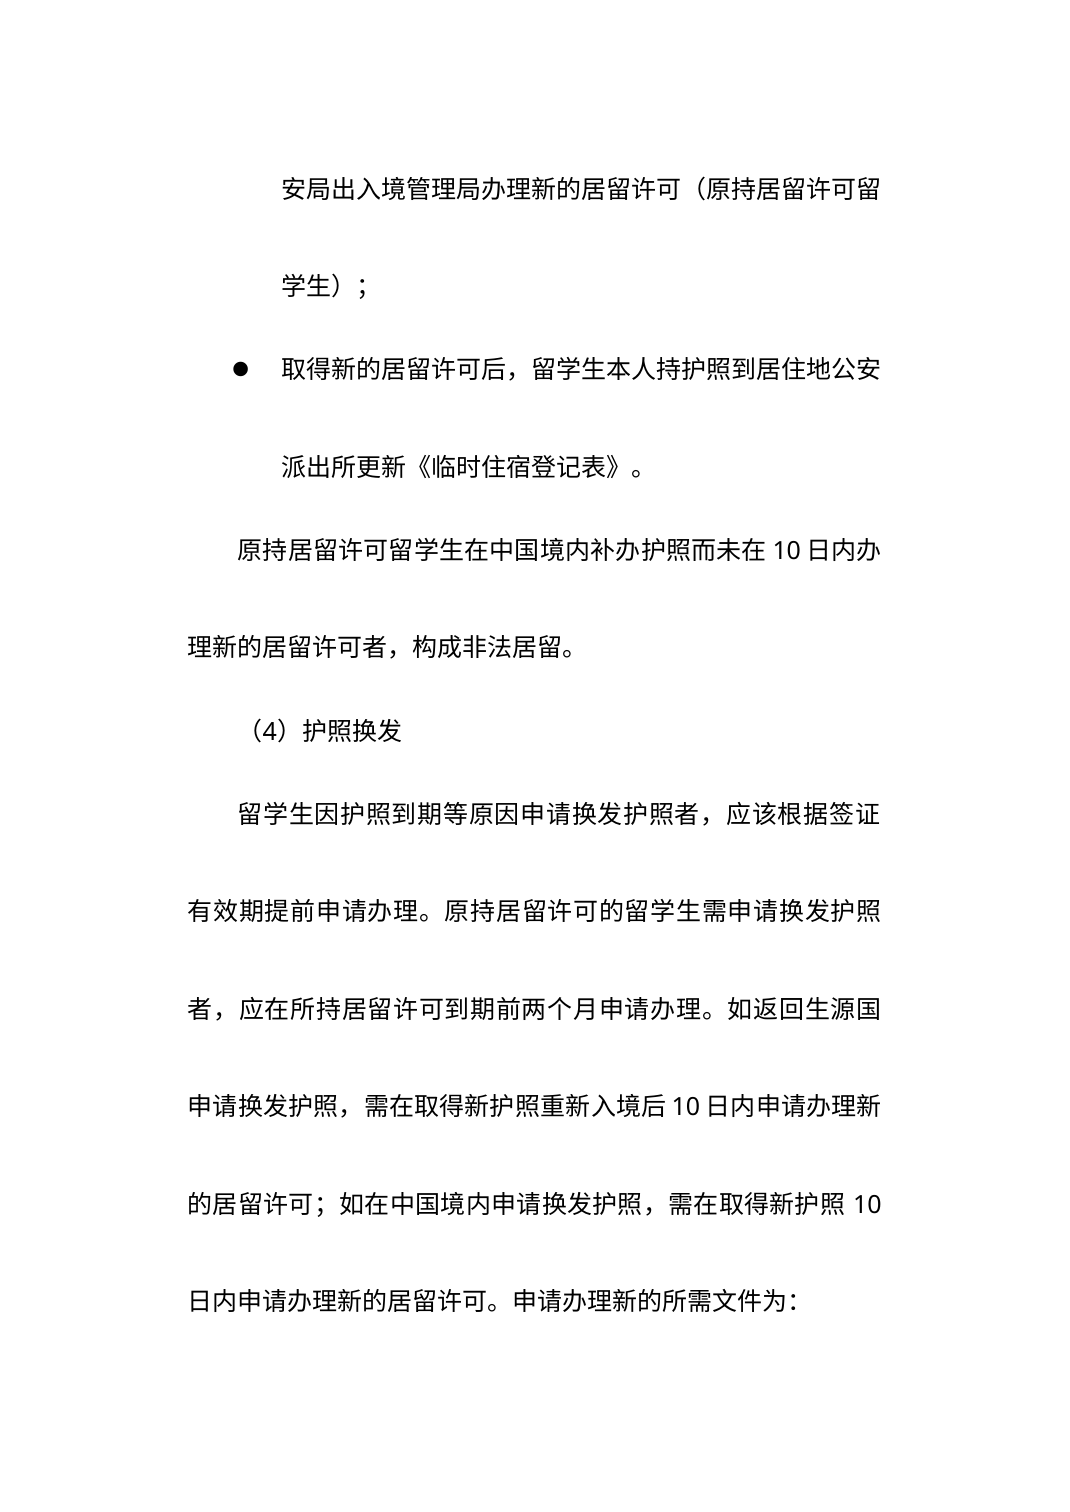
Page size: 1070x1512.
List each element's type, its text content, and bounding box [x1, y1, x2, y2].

list 护照换发 [187, 697, 882, 762]
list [231, 155, 882, 317]
text 留学生因护照到期等原因申请换发护照者，应该根据签证有效期提前申请办理。原持居留许可的留学生需申请换发护照者，应在所持居留许可到期前两个月申请办理。如返回生源国申请换发护照，需在取得新护照重新入境后10日内申请办理新的居留许可；如在中国境内申请换发护照，需在取得新护照10日内申请办理新的居留许可。申请办理新的所需文件为： [187, 780, 882, 1332]
list 取得新的居留许可后，留学生本人持护照到居住地公安派出所更新《临时住宿登记表》。 [231, 335, 882, 498]
text 原持居留许可留学生在中国境内补办护照而未在10日内办理新的居留许可者，构成非法居留。 [187, 516, 882, 678]
